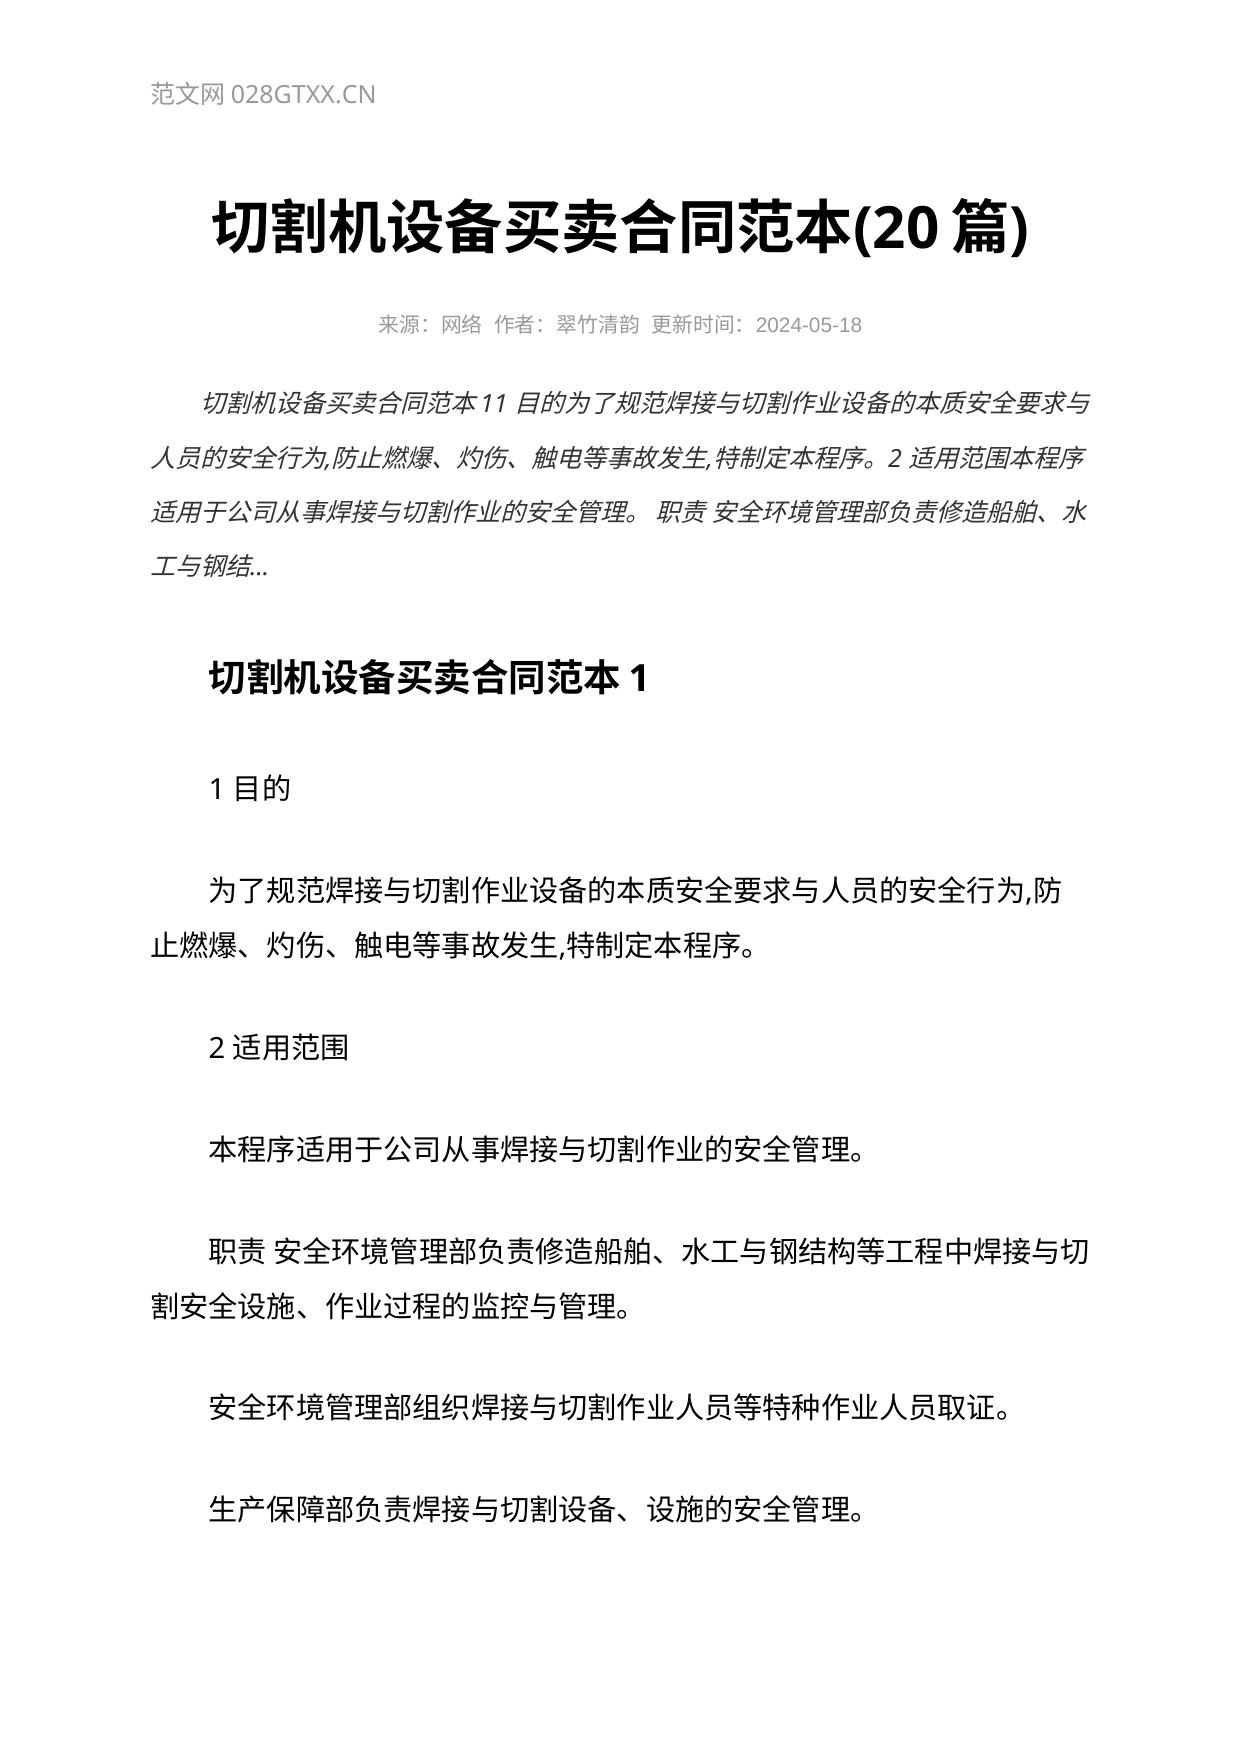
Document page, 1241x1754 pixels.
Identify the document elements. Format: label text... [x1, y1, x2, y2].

text 切割机设备买卖合同范本1 [150, 648, 1090, 703]
subtitle 切割机设备买卖合同范本(20篇) [150, 181, 1090, 266]
text 2 适用范围 [150, 1025, 1090, 1067]
text 切割机设备买卖合同范本11 目的为了规范焊接与切割作业设备的本质安全要求与人员的安全行为,防止燃爆、灼伤、触电等事故发生,特制定本程序。2 适用范围本程序适用于公司从事焊接与切割作业的安全管理。 职责 安全环境管理部负责修造船舶、水工与钢结... [150, 384, 1090, 583]
text 安全环境管理部组织焊接与切割作业人员等特种作业人员取证。 [150, 1385, 1090, 1427]
text 来源：网络 作者：翠竹清韵 更新时间：2024-05-18 [150, 313, 1090, 337]
text 本程序适用于公司从事焊接与切割作业的安全管理。 [150, 1127, 1090, 1169]
text 生产保障部负责焊接与切割设备、设施的安全管理。 [150, 1487, 1090, 1529]
text 职责 安全环境管理部负责修造船舶、水工与钢结构等工程中焊接与切割安全设施、作业过程的监控与管理。 [150, 1228, 1090, 1326]
text 1 目的 [150, 766, 1090, 808]
text 为了规范焊接与切割作业设备的本质安全要求与人员的安全行为,防止燃爆、灼伤、触电等事故发生,特制定本程序。 [150, 868, 1090, 965]
